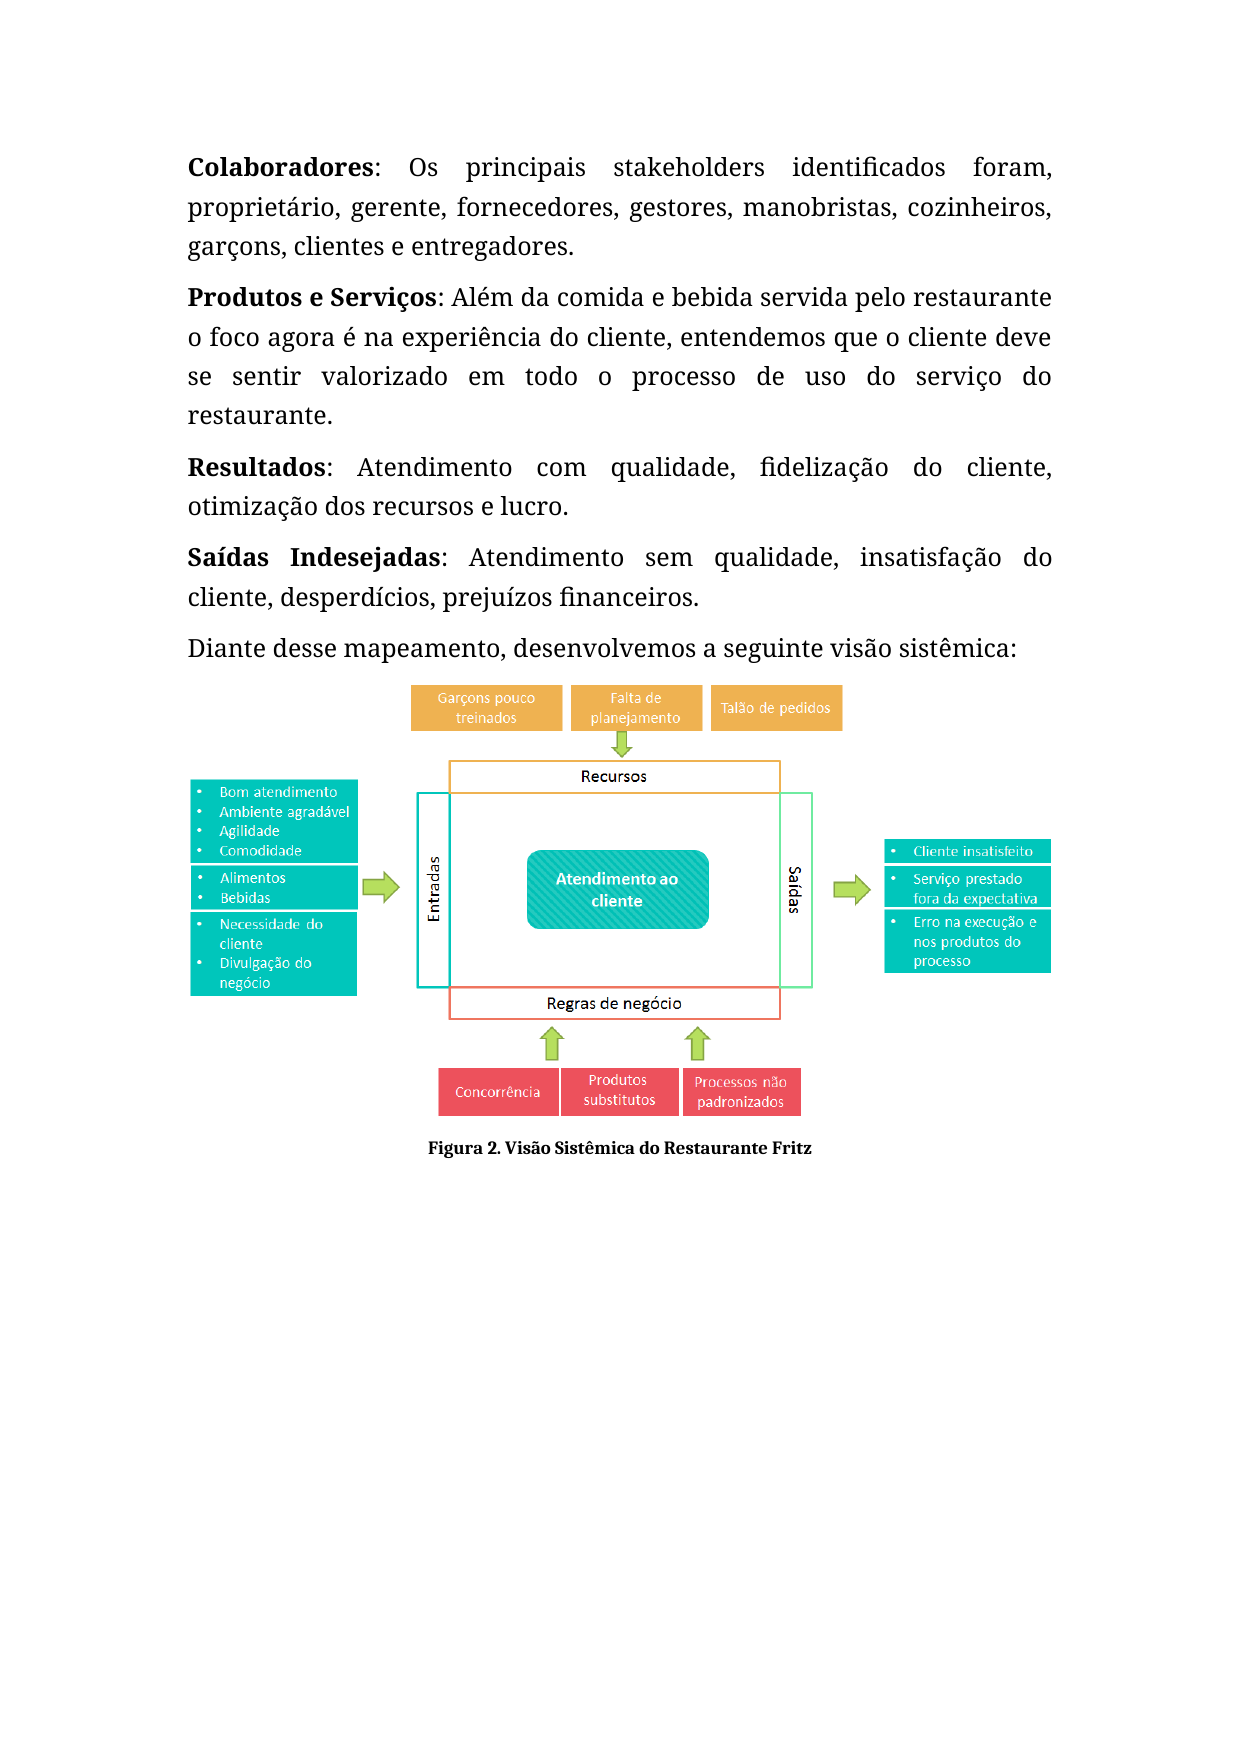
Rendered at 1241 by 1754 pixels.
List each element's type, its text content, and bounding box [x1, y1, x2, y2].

text Produtos e Serviços: Além da comida e bebida servida pelo restaurante o foco agora é na experiência do cliente, entendemos que o cliente deve se sentir valorizado em todo o processo de uso do serviço do restaurante. [187, 280, 1053, 432]
text Resultados: Atendimento com qualidade, fidelização do cliente, otimização dos recursos e lucro. [187, 449, 1053, 522]
text Diante desse mapeamento, desenvolvemos a seguinte visão sistêmica: [187, 631, 1053, 665]
picture [187, 682, 1053, 1121]
text Figura 2. Visão Sistêmica do Restaurante Fritz [187, 1138, 1053, 1159]
text Colaboradores: Os principais stakeholders identificados foram, proprietário, gerente, fornecedores, gestores, manobristas, cozinheiros, garçons, clientes e entregadores. [187, 150, 1053, 262]
text Saídas Indesejadas: Atendimento sem qualidade, insatisfação do cliente, desperdícios, prejuízos financeiros. [187, 540, 1053, 613]
